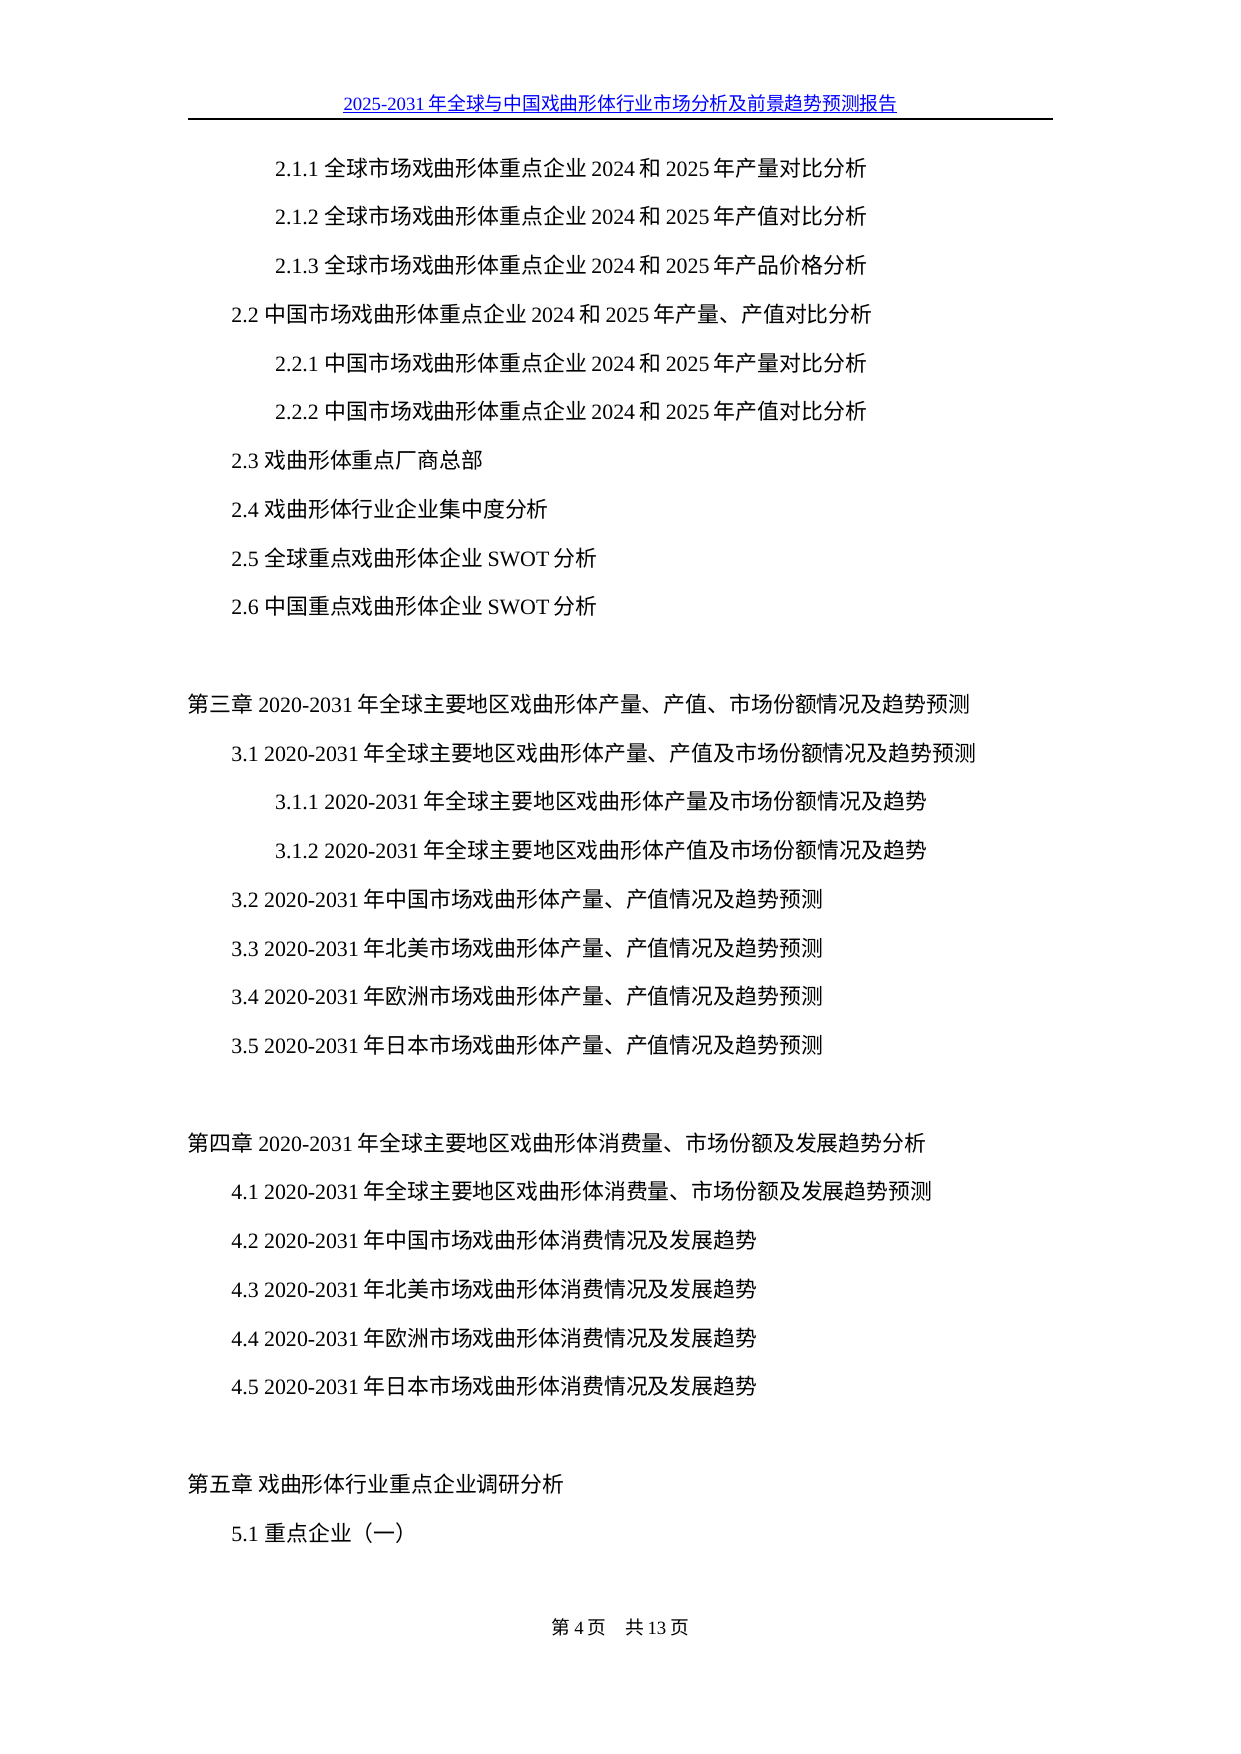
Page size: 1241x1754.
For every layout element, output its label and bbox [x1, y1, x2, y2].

text [187, 150, 1053, 1548]
